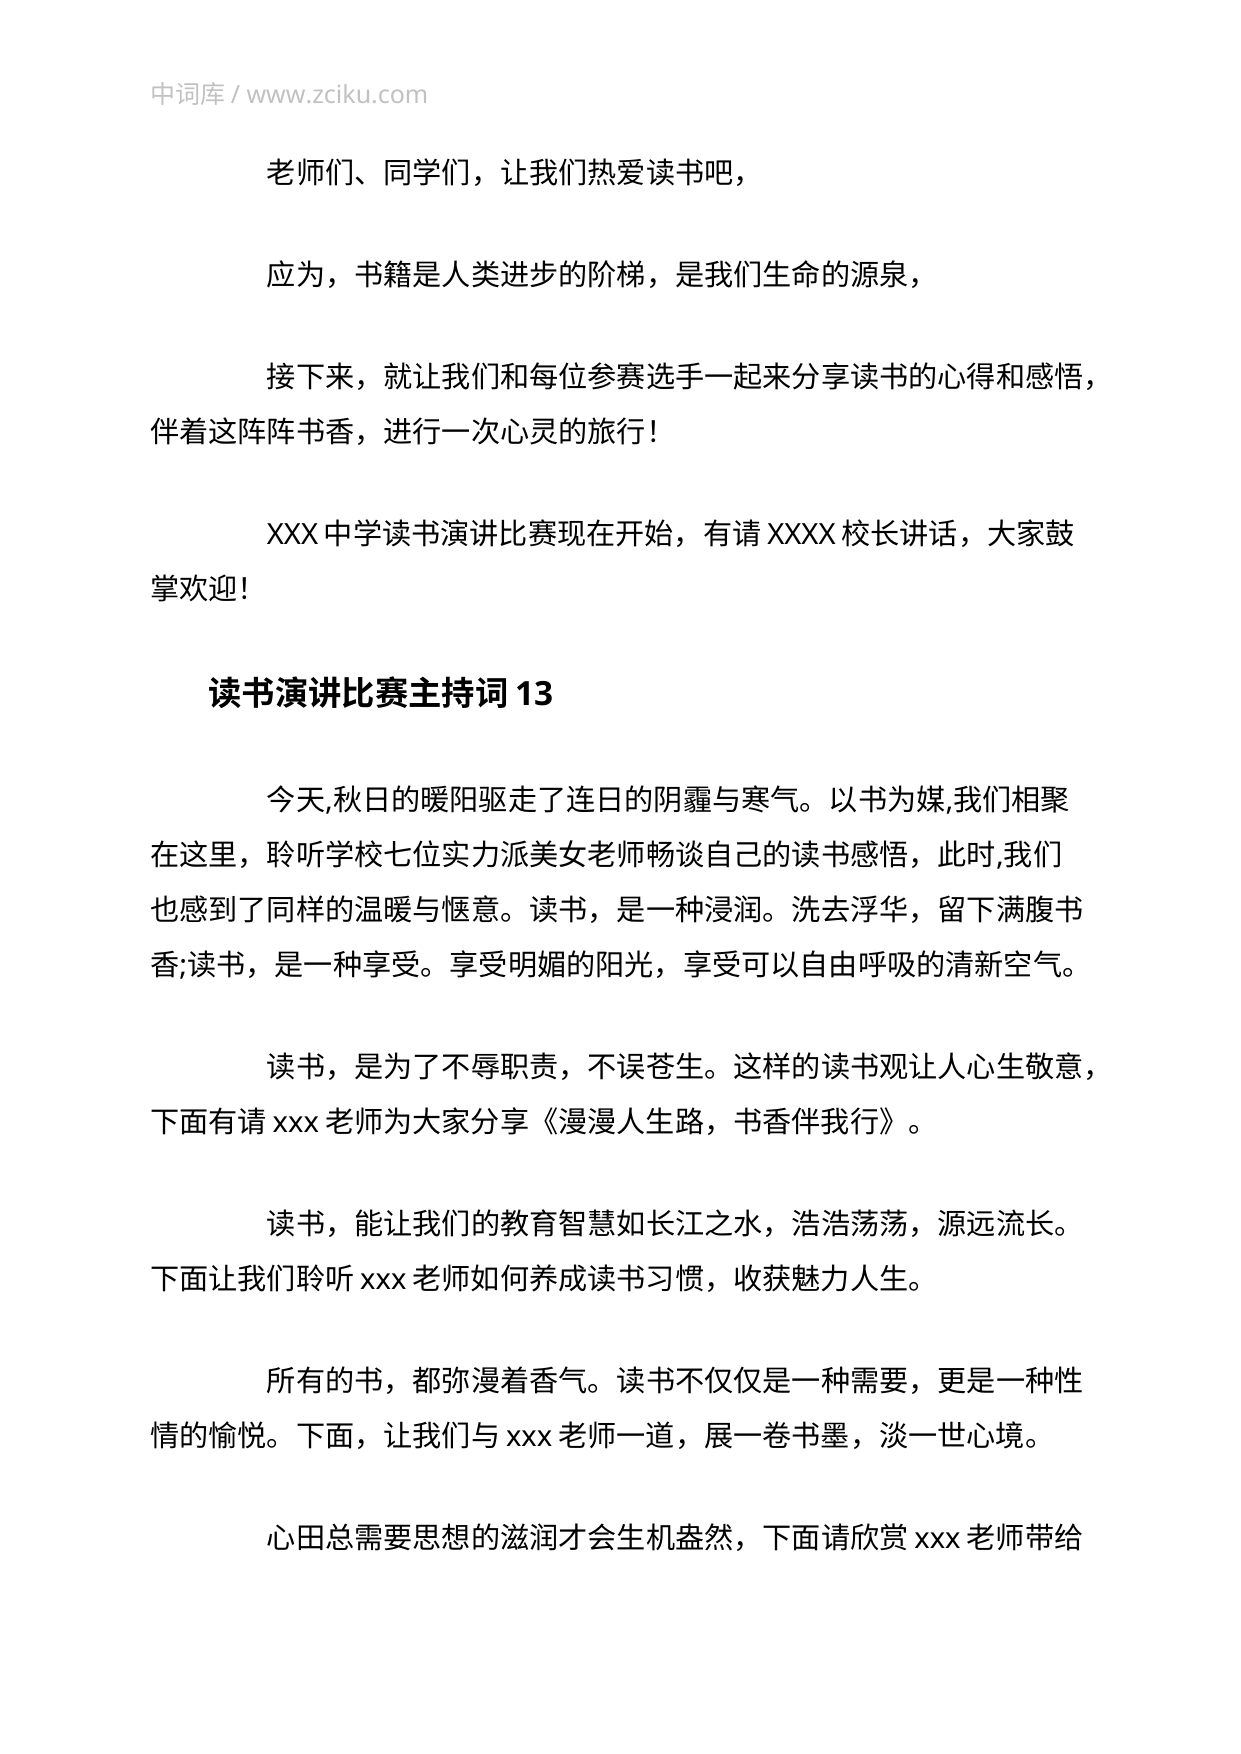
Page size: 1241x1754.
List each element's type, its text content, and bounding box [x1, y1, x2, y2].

text 接下来，就让我们和每位参赛选手一起来分享读书的心得和感悟，伴着这阵阵书香，进行一次心灵的旅行！ [150, 353, 1090, 451]
text 所有的书，都弥漫着香气。读书不仅仅是一种需要，更是一种性情的愉悦。下面，让我们与xxx老师一道，展一卷书墨，淡一世心境。 [150, 1357, 1090, 1455]
text 读书演讲比赛主持词13 [150, 667, 1090, 715]
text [150, 1514, 1090, 1557]
text XXX中学读书演讲比赛现在开始，有请XXXX校长讲话，大家鼓掌欢迎！ [150, 510, 1090, 607]
text 应为，书籍是人类进步的阶梯，是我们生命的源泉， [150, 252, 1090, 294]
text 今天,秋日的暖阳驱走了连日的阴霾与寒气。以书为媒,我们相聚在这里，聆听学校七位实力派美女老师畅谈自己的读书感悟，此时,我们也感到了同样的温暖与惬意。读书，是一种浸润。洗去浮华，留下满腹书香;读书，是一种享受。享受明媚的阳光，享受可以自由呼吸的清新空气。 [150, 777, 1090, 984]
text 读书，是为了不辱职责，不误苍生。这样的读书观让人心生敬意，下面有请xxx老师为大家分享《漫漫人生路，书香伴我行》。 [150, 1044, 1090, 1141]
text 读书，能让我们的教育智慧如长江之水，浩浩荡荡，源远流长。下面让我们聆听xxx老师如何养成读书习惯，收获魅力人生。 [150, 1201, 1090, 1298]
text 老师们、同学们，让我们热爱读书吧， [150, 150, 1090, 192]
